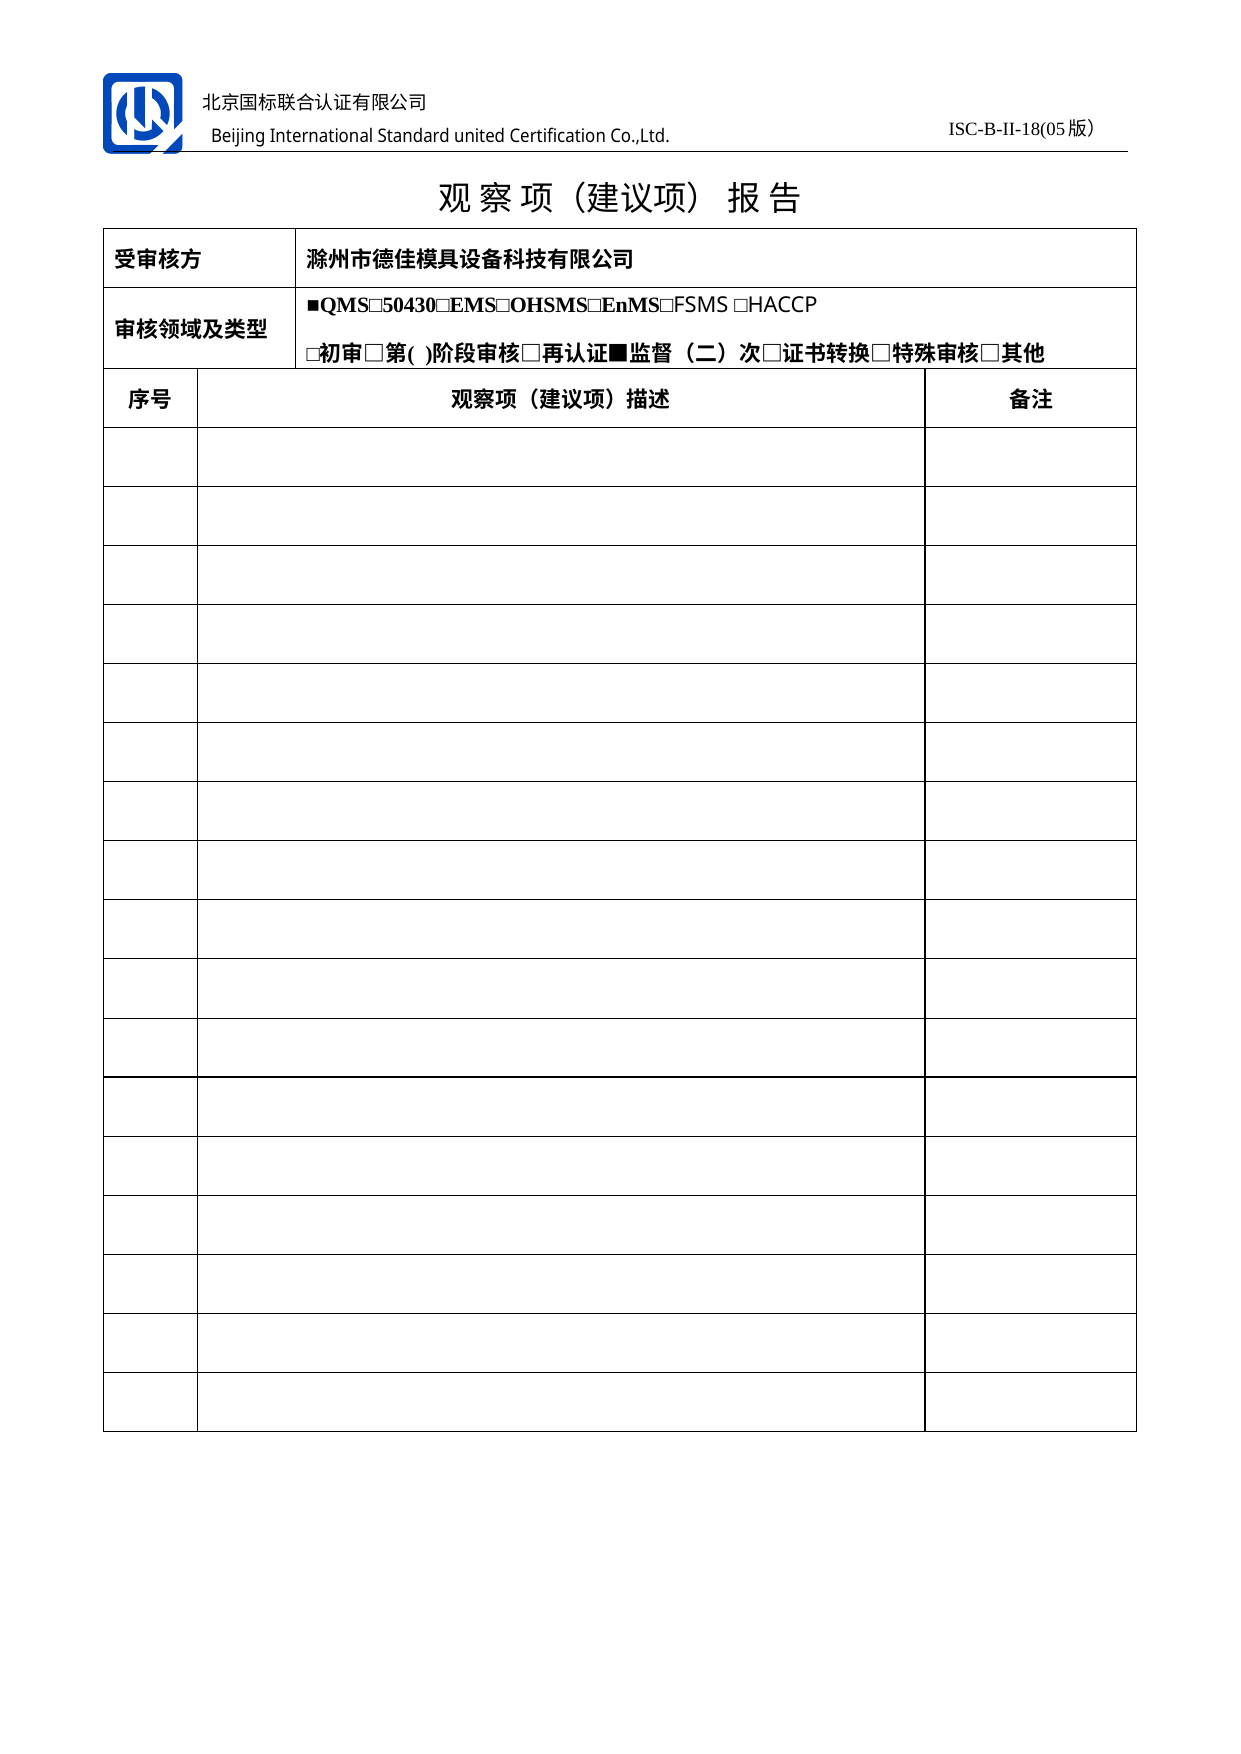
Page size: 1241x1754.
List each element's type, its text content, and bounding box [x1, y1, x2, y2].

table_cell [104, 782, 197, 840]
table_cell [104, 1314, 197, 1372]
table_cell [104, 841, 197, 899]
table_cell [926, 959, 1136, 1017]
table_cell [926, 1137, 1136, 1194]
table_cell [198, 782, 924, 840]
table_cell [198, 428, 924, 486]
table_cell [104, 723, 197, 781]
table_cell [198, 664, 924, 722]
table_cell 观察项（建议项）描述 [198, 369, 924, 427]
table_cell [926, 1314, 1136, 1372]
table_cell [198, 1314, 924, 1372]
table_cell [926, 428, 1136, 486]
table_header 滁州市德佳模具设备科技有限公司 [296, 229, 1136, 287]
table_cell [104, 959, 197, 1017]
table_cell [198, 605, 924, 663]
table_cell [926, 1196, 1136, 1254]
table_cell [104, 1019, 197, 1076]
table_cell [926, 841, 1136, 899]
picture [103, 73, 183, 154]
table_cell [926, 1373, 1136, 1431]
table_cell [198, 1137, 924, 1194]
table_cell [926, 605, 1136, 663]
table_cell [926, 1078, 1136, 1136]
table_cell [198, 487, 924, 545]
table_header 受审核方 [104, 229, 295, 287]
table_cell [104, 1137, 197, 1194]
table_cell [198, 1019, 924, 1076]
table_cell [198, 1373, 924, 1431]
table_cell 审核领域及类型 [104, 288, 295, 368]
table_cell [198, 1255, 924, 1313]
table_cell [104, 546, 197, 604]
table_cell [926, 1255, 1136, 1313]
table_cell [104, 1196, 197, 1254]
table_cell 序号 [104, 369, 197, 427]
table_cell [926, 900, 1136, 958]
table_cell [198, 1078, 924, 1136]
text 观 察 项（建议项） 报 告 [112, 163, 1128, 228]
table_cell 备注 [926, 369, 1136, 427]
table_cell [198, 900, 924, 958]
table_cell [198, 959, 924, 1017]
table_cell [104, 1078, 197, 1136]
table_cell [104, 900, 197, 958]
table_cell [926, 487, 1136, 545]
table_cell [198, 841, 924, 899]
table_cell [926, 723, 1136, 781]
table_cell [104, 664, 197, 722]
table_cell [198, 1196, 924, 1254]
table_cell [926, 1019, 1136, 1076]
table_cell [104, 1373, 197, 1431]
table_cell [104, 487, 197, 545]
table_cell ■QMS□50430□EMS□OHSMS□EnMS□FSMS □HACCP □初审□第( )阶段审核□再认证■监督（二）次□证书转换□特殊审核□其他 [296, 288, 1136, 368]
table_cell [926, 782, 1136, 840]
table_cell [104, 605, 197, 663]
table_cell [926, 664, 1136, 722]
table_cell [104, 428, 197, 486]
table_cell [198, 723, 924, 781]
table_cell [104, 1255, 197, 1313]
table_cell [926, 546, 1136, 604]
table_cell [198, 546, 924, 604]
